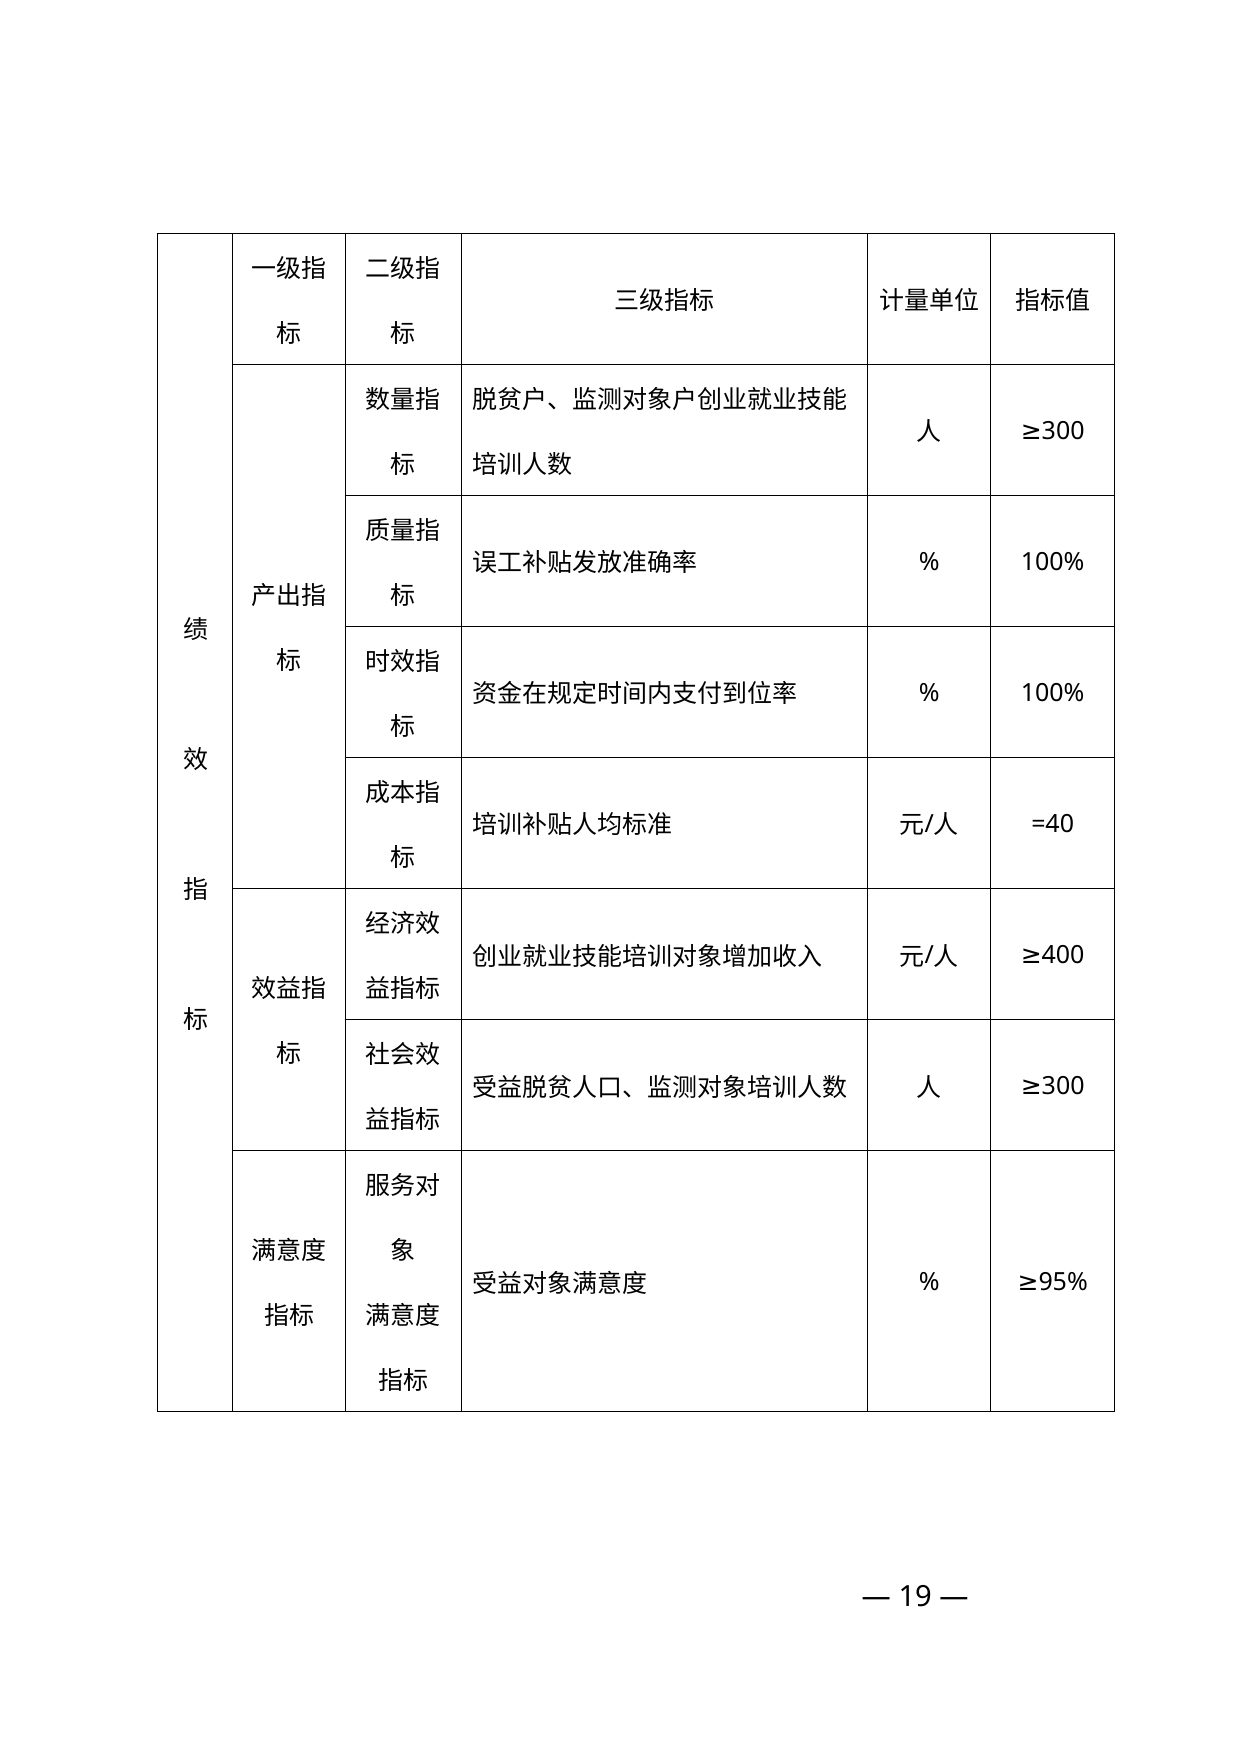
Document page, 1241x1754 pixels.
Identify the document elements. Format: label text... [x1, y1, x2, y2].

table_cell 受益脱贫人口、监测对象培训人数 [462, 1020, 867, 1150]
table_cell 受益对象满意度 [462, 1151, 867, 1411]
table_cell 成本指标 [346, 758, 461, 888]
table_cell 人 [868, 365, 990, 495]
table_cell 人 [868, 1020, 990, 1150]
table_cell % [868, 496, 990, 626]
table_cell 脱贫户、监测对象户创业就业技能培训人数 [462, 365, 867, 495]
table_cell ≥300 [991, 365, 1114, 495]
table_cell 产出指标 [233, 365, 345, 888]
table_cell 100% [991, 496, 1114, 626]
table_cell % [868, 627, 990, 757]
table_cell 满意度指标 [233, 1151, 345, 1411]
table_cell 效益指标 [233, 889, 345, 1150]
table_cell 二级指标 [346, 234, 461, 364]
table_cell 一级指标 [233, 234, 345, 364]
table_cell 服务对象 满意度指标 [346, 1151, 461, 1411]
table_cell 绩 效 指 标 [158, 234, 232, 1411]
table_cell 100% [991, 627, 1114, 757]
table_cell 创业就业技能培训对象增加收入 [462, 889, 867, 1019]
table_cell 质量指标 [346, 496, 461, 626]
table_cell 元/人 [868, 758, 990, 888]
table_cell 社会效益指标 [346, 1020, 461, 1150]
table_cell ≥300 [991, 1020, 1114, 1150]
table_cell 培训补贴人均标准 [462, 758, 867, 888]
table_cell 指标值 [991, 234, 1114, 364]
table_cell 资金在规定时间内支付到位率 [462, 627, 867, 757]
table_cell 计量单位 [868, 234, 990, 364]
table_cell 数量指标 [346, 365, 461, 495]
table_cell 误工补贴发放准确率 [462, 496, 867, 626]
table_cell 时效指标 [346, 627, 461, 757]
table_cell 三级指标 [462, 234, 867, 364]
table_cell =40 [991, 758, 1114, 888]
table_cell 经济效益指标 [346, 889, 461, 1019]
table_cell % [868, 1151, 990, 1411]
table_cell 元/人 [868, 889, 990, 1019]
table_cell ≥95% [991, 1151, 1114, 1411]
table_cell ≥400 [991, 889, 1114, 1019]
